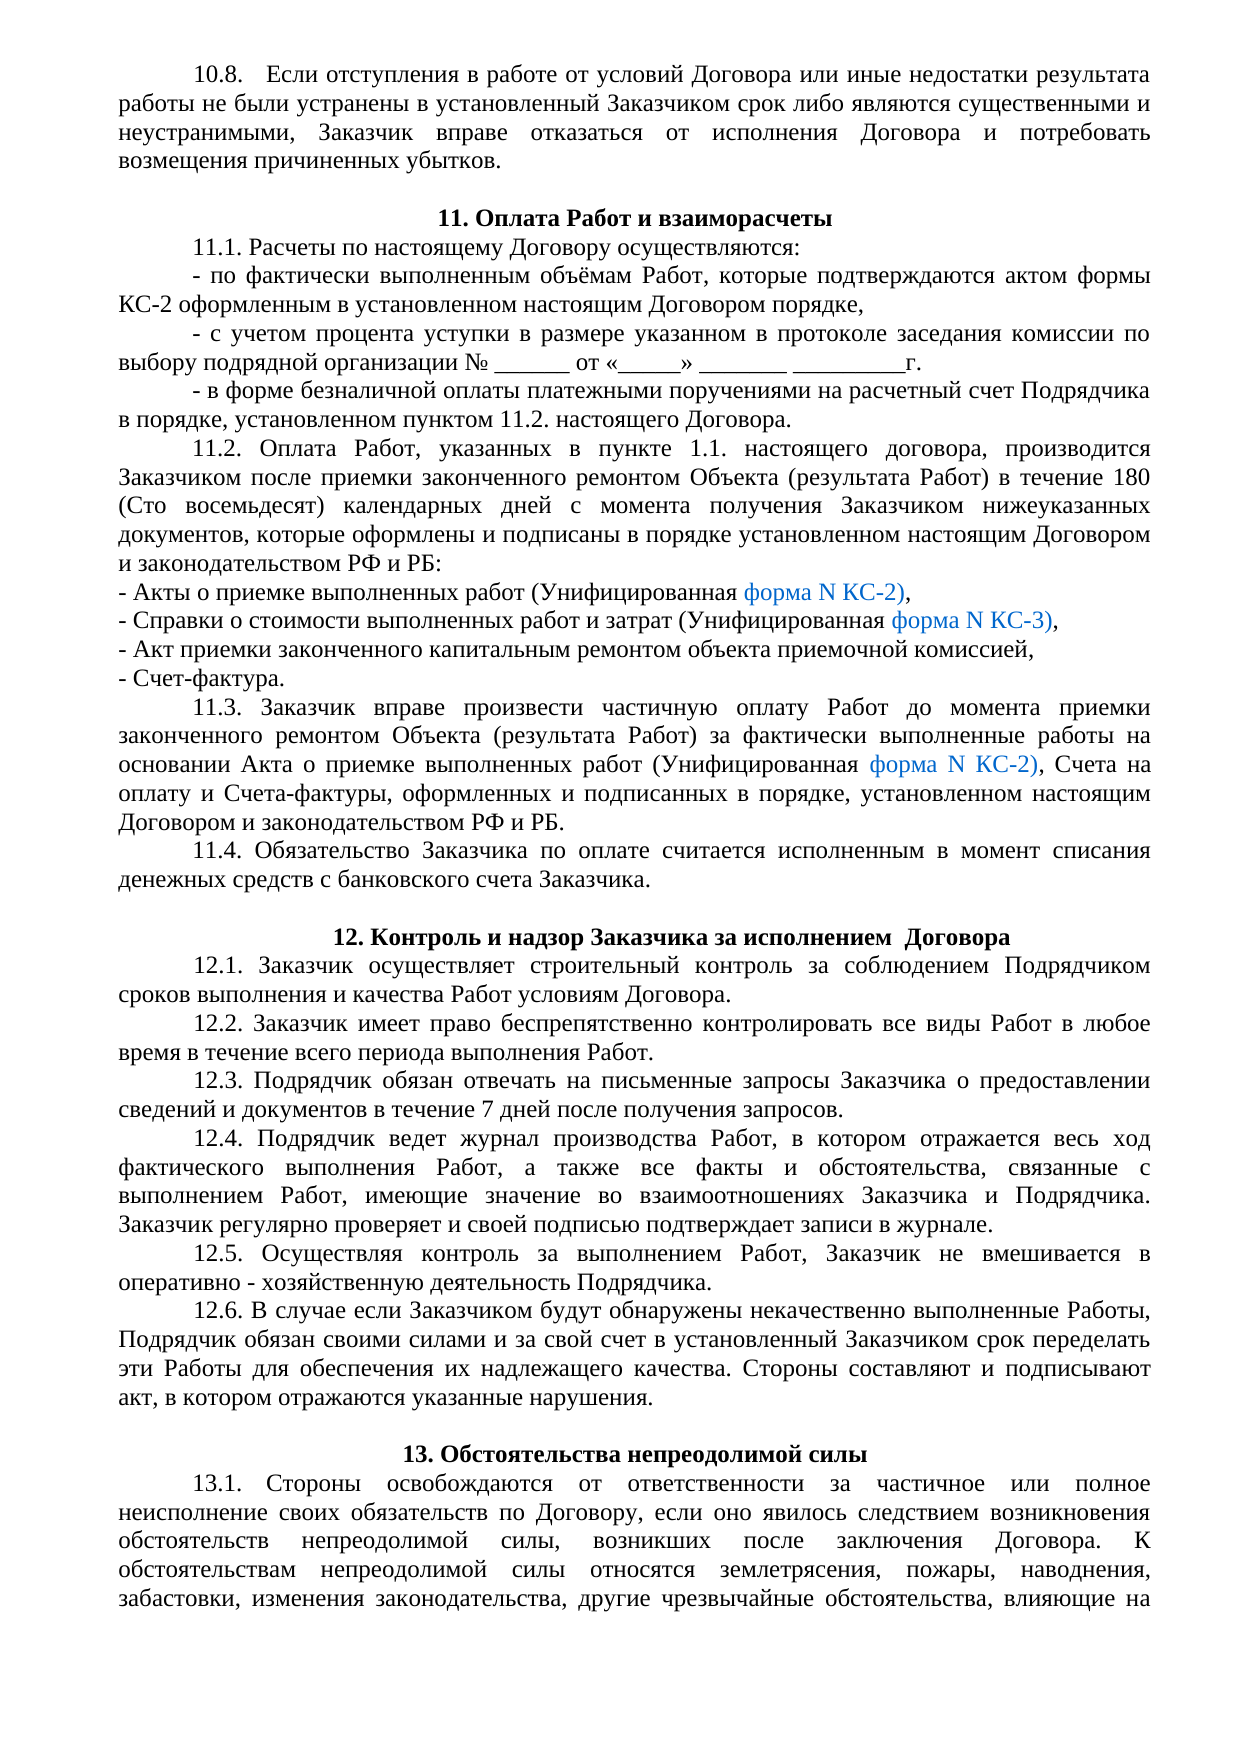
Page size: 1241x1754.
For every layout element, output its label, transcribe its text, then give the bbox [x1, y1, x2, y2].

text 11. Оплата Работ и взаиморасчеты [118, 203, 1152, 232]
text 12. Контроль и надзор Заказчика за исполнением Договора [118, 922, 1152, 950]
text 12.1. Заказчик осуществляет строительный контроль за соблюдением Подрядчиком сроков выполнения и качества Работ условиям Договора. [118, 950, 1152, 1008]
text - Счет-фактура. [118, 663, 1152, 692]
text - по фактически выполненным объёмам Работ, которые подтверждаются актом формы КС-2 оформленным в установленном настоящим Договором порядке, [118, 260, 1152, 318]
text 12.5. Осуществляя контроль за выполнением Работ, Заказчик не вмешивается в оперативно - хозяйственную деятельность Подрядчика. [118, 1238, 1152, 1295]
text 11.3. Заказчик вправе произвести частичную оплату Работ до момента приемки законченного ремонтом Объекта (результата Работ) за фактически выполненные работы на основании Акта о приемке выполненных работ (Унифицированная форма N КС-2), Счета на оплату и Счета-фактуры, оформленных и подписанных в порядке, установленном настоящим Договором и законодательством РФ и РБ. [118, 692, 1152, 835]
text - с учетом процента уступки в размере указанном в протоколе заседания комиссии по выбору подрядной организации № ______ от «_____» _______ _________г. [118, 318, 1152, 375]
text 12.3. Подрядчик обязан отвечать на письменные запросы Заказчика о предоставлении сведений и документов в течение 7 дней после получения запросов. [118, 1065, 1152, 1123]
text - Акт приемки законченного капитальным ремонтом объекта приемочной комиссией, [118, 634, 1152, 663]
text 11.2. Оплата Работ, указанных в пункте 1.1. настоящего договора, производится Заказчиком после приемки законченного ремонтом Объекта (результата Работ) в течение 180 (Сто восемьдесят) календарных дней с момента получения Заказчиком нижеуказанных документов, которые оформлены и подписаны в порядке установленном настоящим Договором и законодательством РФ и РБ: [118, 433, 1152, 577]
text 12.4. Подрядчик ведет журнал производства Работ, в котором отражается весь ход фактического выполнения Работ, а также все факты и обстоятельства, связанные с выполнением Работ, имеющие значение во взаимоотношениях Заказчика и Подрядчика. Заказчик регулярно проверяет и своей подписью подтверждает записи в журнале. [118, 1123, 1152, 1238]
text - Акты о приемке выполненных работ (Унифицированная форма N КС-2), [118, 577, 1152, 605]
text 11.4. Обязательство Заказчика по оплате считается исполненным в момент списания денежных средств с банковского счета Заказчика. [118, 835, 1152, 893]
text 12.2. Заказчик имеет право беспрепятственно контролировать все виды Работ в любое время в течение всего периода выполнения Работ. [118, 1008, 1152, 1065]
text - Справки о стоимости выполненных работ и затрат (Унифицированная форма N КС-3), [118, 605, 1152, 634]
text 12.6. В случае если Заказчиком будут обнаружены некачественно выполненные Работы, Подрядчик обязан своими силами и за свой счет в установленный Заказчиком срок переделать эти Работы для обеспечения их надлежащего качества. Стороны составляют и подписывают акт, в котором отражаются указанные нарушения. [118, 1295, 1152, 1410]
text 11.1. Расчеты по настоящему Договору осуществляются: [118, 232, 1152, 260]
text 13. Обстоятельства непреодолимой силы [118, 1439, 1152, 1468]
text - в форме безналичной оплаты платежными поручениями на расчетный счет Подрядчика в порядке, установленном пунктом 11.2. настоящего Договора. [118, 375, 1152, 433]
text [118, 1468, 1152, 1612]
text 10.8. Если отступления в работе от условий Договора или иные недостатки результата работы не были устранены в установленный Заказчиком срок либо являются существенными и неустранимыми, Заказчик вправе отказаться от исполнения Договора и потребовать возмещения причиненных убытков. [118, 59, 1152, 174]
